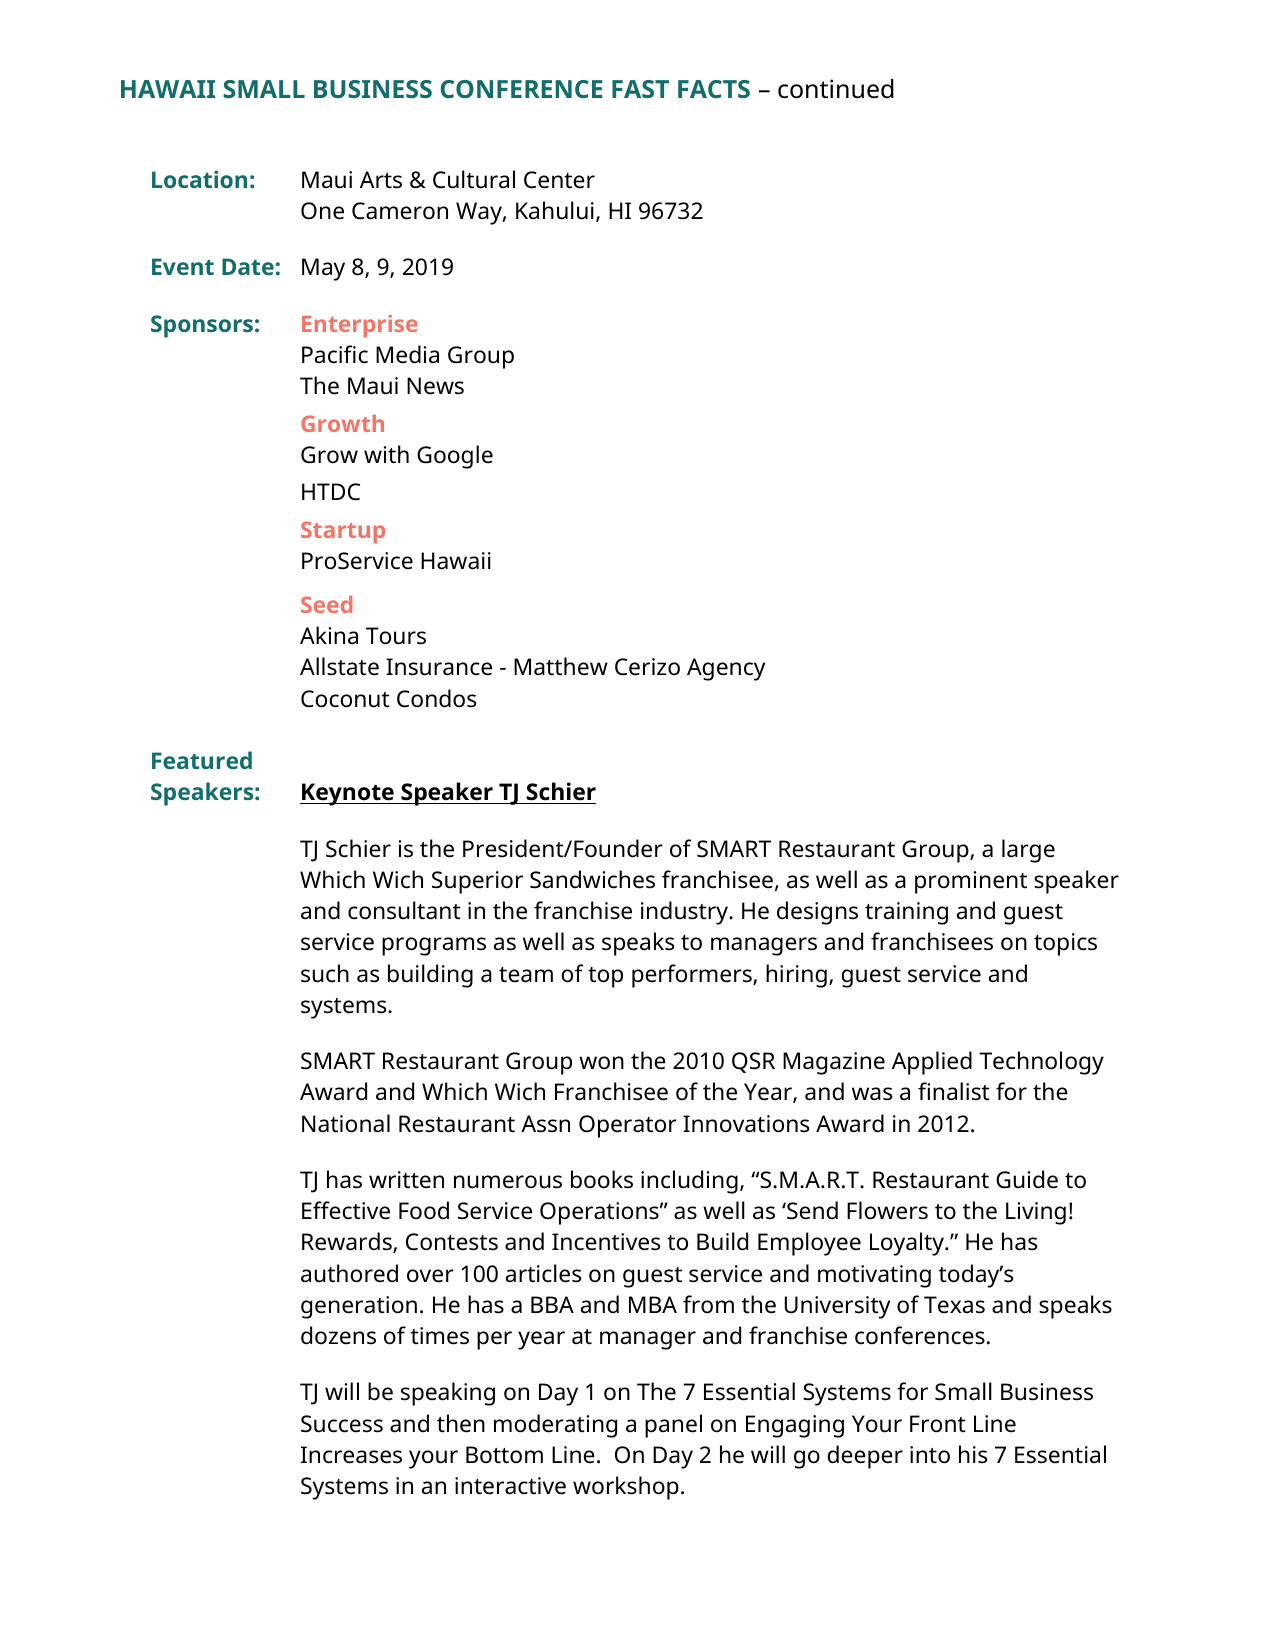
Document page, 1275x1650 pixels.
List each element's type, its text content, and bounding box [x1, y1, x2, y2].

text ProService Hawaii [150, 545, 1125, 576]
text The Maui News [150, 370, 1125, 401]
text Location: Maui Arts & Cultural Center [150, 164, 1125, 195]
text Startup [300, 514, 1125, 545]
text Speakers: Keynote Speaker TJ Schier [150, 776, 1125, 807]
text HTDC [300, 476, 1125, 507]
text Seed [300, 589, 1125, 620]
text Coconut Condos [150, 682, 1125, 714]
text TJ has written numerous books including, “S.M.A.R.T. Restaurant Guide to Effective Food Service Operations” as well as ‘Send Flowers to the Living! Rewards, Contests and Incentives to Build Employee Loyalty.” He has authored over 100 articles on guest service and motivating today’s generation. He has a BBA and MBA from the University of Texas and speaks dozens of times per year at manager and franchise conferences. [300, 1164, 1125, 1351]
text Allstate Insurance - Matthew Cerizo Agency [150, 651, 1125, 682]
text Sponsors: Enterprise [150, 307, 1125, 339]
text TJ Schier is the President/Founder of SMART Restaurant Group, a large Which Wich Superior Sandwiches franchisee, as well as a prominent speaker and consultant in the franchise industry. He designs training and guest service programs as well as speaks to managers and franchisees on topics such as building a team of top performers, hiring, guest service and systems. [300, 832, 1125, 1020]
text One Cameron Way, Kahului, HI 96732 [150, 195, 1125, 226]
text TJ will be speaking on Day 1 on The 7 Essential Systems for Small Business Success and then moderating a panel on Engaging Your Front Line Increases your Bottom Line. On Day 2 he will go deeper into his 7 Essential Systems in an interactive workshop. [300, 1376, 1125, 1501]
text Akina Tours [150, 620, 1125, 651]
text Pacific Media Group [150, 339, 1125, 370]
text SMART Restaurant Group won the 2010 QSR Magazine Applied Technology Award and Which Wich Franchisee of the Year, and was a finalist for the National Restaurant Assn Operator Innovations Award in 2012. [300, 1045, 1125, 1139]
text Event Date: May 8, 9, 2019 [150, 251, 1125, 282]
text Featured [150, 745, 1125, 776]
text Growth [300, 407, 1125, 439]
text Grow with Google [150, 439, 1125, 470]
